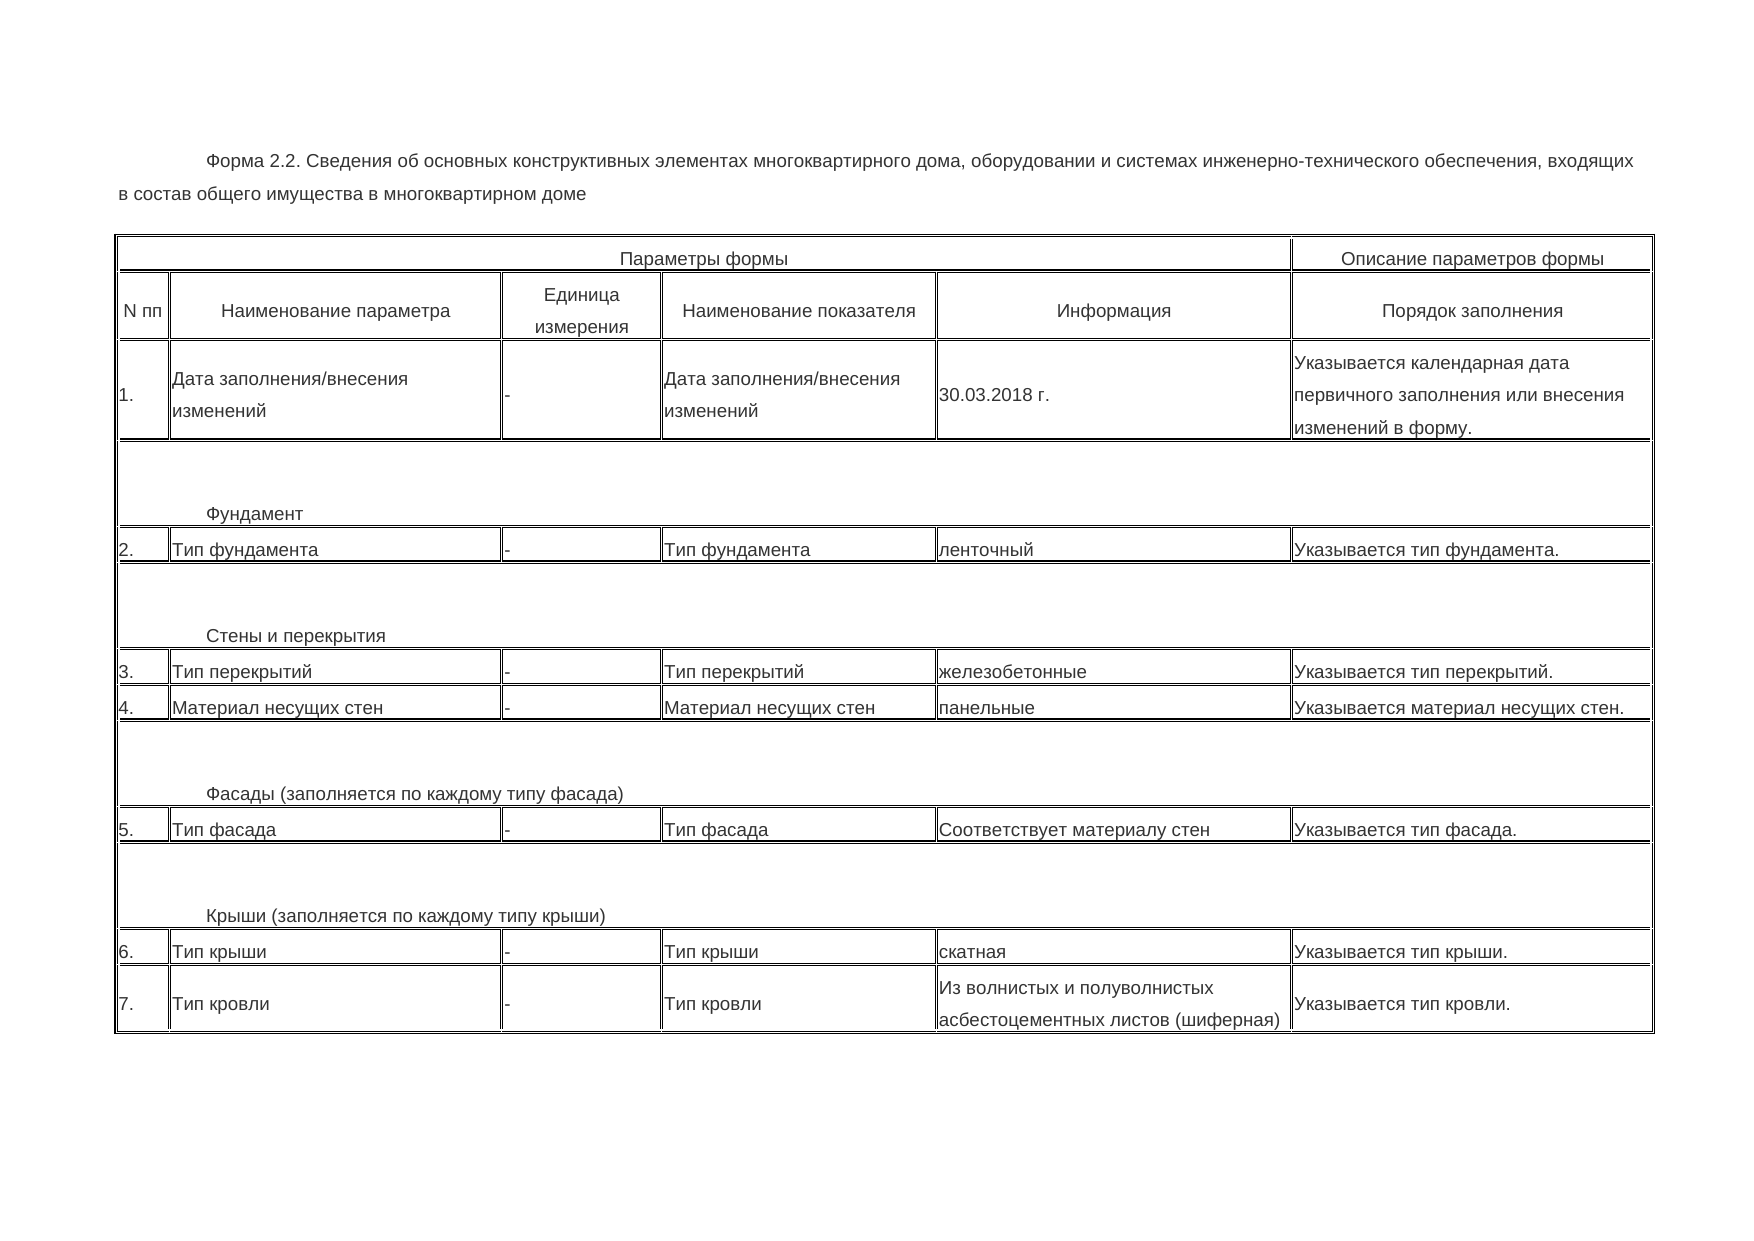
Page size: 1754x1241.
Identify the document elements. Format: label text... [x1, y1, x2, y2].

table_cell Фундамент [118, 438, 1652, 524]
table_cell N пп [118, 269, 168, 337]
table_cell 4. [118, 683, 168, 718]
table_cell 6. [116, 927, 169, 963]
text Форма 2.2. Сведения об основных конструктивных элементах многоквартирного дома, оборудовании и системах инженерно-технического обеспечения, входящих в состав общего имущества в многоквартирном доме [118, 88, 1636, 204]
table_cell Тип фундамента [171, 528, 500, 560]
table_cell Крыши (заполняется по каждому типу крыши) [118, 840, 1652, 927]
table_cell - [503, 808, 660, 840]
table_cell 7. [116, 963, 169, 1031]
table_cell ленточный [938, 528, 1290, 560]
table_cell железобетонные [938, 650, 1290, 682]
table_cell Указывается календарная дата первичного заполнения или внесения изменений в форму. [1293, 338, 1652, 438]
table_header Описание параметров формы [1292, 237, 1652, 269]
table_cell Наименование параметра [171, 273, 500, 337]
table_cell Тип крыши [663, 930, 935, 963]
table_cell Указывается тип фундамента. [1293, 525, 1652, 560]
table_header Параметры формы [118, 237, 1292, 269]
table_cell Информация [938, 273, 1290, 337]
table_cell 5. [116, 805, 169, 840]
table_cell - [503, 686, 660, 718]
table_cell Из волнистых и полуволнистых асбестоцементных листов (шиферная) [936, 966, 1292, 1031]
table_cell Тип фундамента [663, 528, 935, 560]
table_cell Наименование показателя [663, 273, 935, 337]
table_cell 30.03.2018 г. [938, 341, 1290, 438]
table_cell Тип кровли [170, 966, 502, 1031]
table_cell 1. [118, 338, 168, 438]
table_cell Указывается тип кровли. [1292, 963, 1653, 1031]
table_cell Указывается тип крыши. [1292, 927, 1653, 963]
table_cell Указывается тип перекрытий. [1292, 647, 1653, 682]
table_cell Тип кровли [662, 966, 936, 1031]
table_cell Порядок заполнения [1293, 269, 1652, 337]
table_cell Материал несущих стен [171, 686, 500, 718]
table_cell - [503, 650, 660, 682]
table_cell Стены и перекрытия [118, 560, 1652, 647]
table_cell 3. [116, 647, 169, 682]
table_cell Тип перекрытий [663, 650, 935, 682]
table_cell Единица измерения [503, 273, 660, 337]
table_cell Дата заполнения/внесения изменений [663, 341, 935, 438]
table_cell Тип фасада [171, 808, 500, 840]
table_cell 2. [118, 525, 168, 560]
table_cell Материал несущих стен [663, 686, 935, 718]
table_cell Тип перекрытий [171, 650, 500, 682]
table_cell скатная [938, 930, 1290, 963]
table_cell панельные [938, 686, 1290, 718]
table_cell Указывается тип фасада. [1292, 805, 1653, 840]
table_cell - [503, 528, 660, 560]
table_cell - [503, 930, 660, 963]
table_cell Дата заполнения/внесения изменений [171, 341, 500, 438]
table_cell Указывается материал несущих стен. [1293, 683, 1652, 718]
table_cell Фасады (заполняется по каждому типу фасада) [118, 718, 1652, 805]
table_cell - [502, 966, 662, 1031]
table_cell - [503, 341, 660, 438]
table_cell Тип крыши [171, 930, 500, 963]
table_cell Соответствует материалу стен [938, 808, 1290, 840]
table_cell Тип фасада [663, 808, 935, 840]
